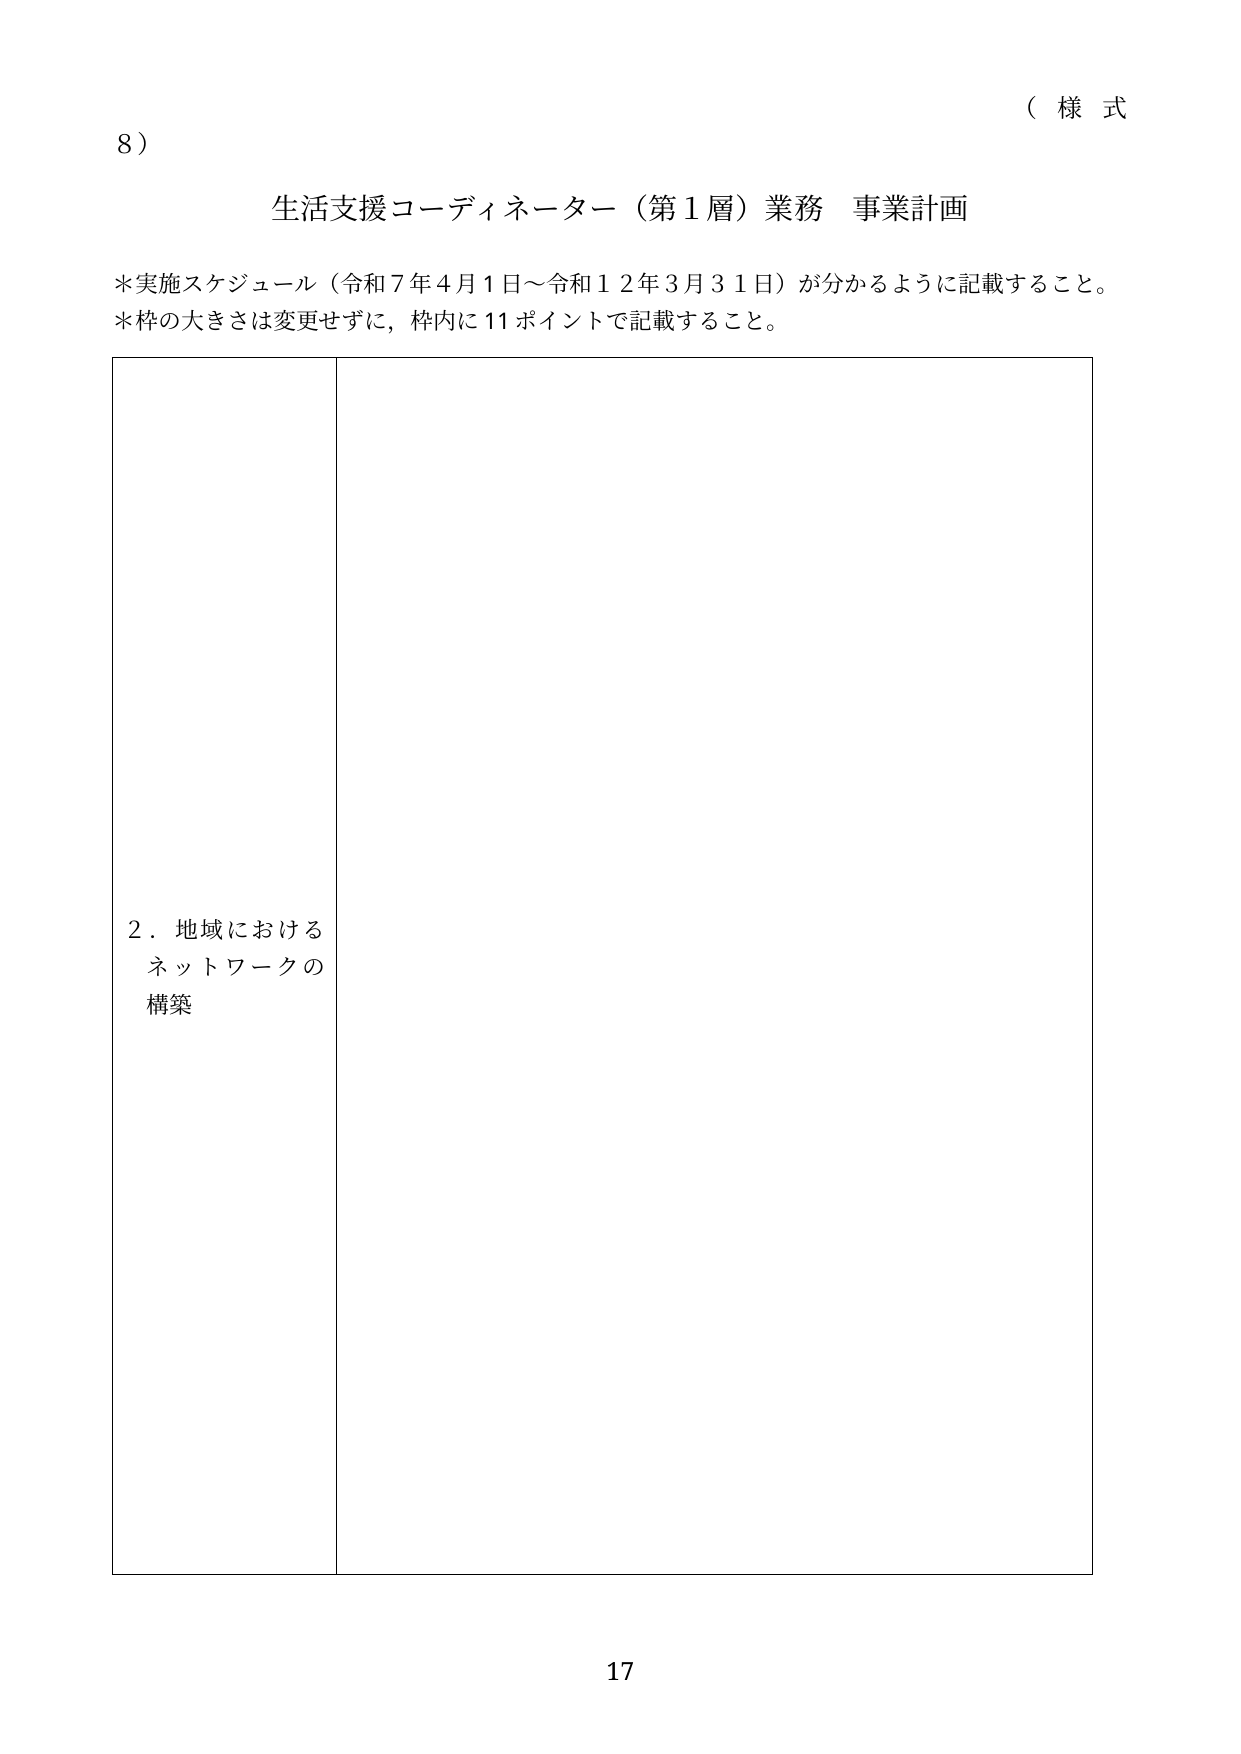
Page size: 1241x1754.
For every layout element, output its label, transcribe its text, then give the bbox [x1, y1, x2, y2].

text ＊枠の大きさは変更せずに，枠内に11ポイントで記載すること。 [112, 301, 1128, 338]
text 生活支援コーディネーター（第１層）業務 事業計画 [112, 170, 1128, 245]
table_header ２．地域における ネットワークの構築 [113, 358, 336, 1574]
table_header [337, 358, 1092, 1574]
text ＊実施スケジュール（令和７年４月1日～令和１２年３月３１日）が分かるように記載すること。 [112, 263, 1128, 301]
